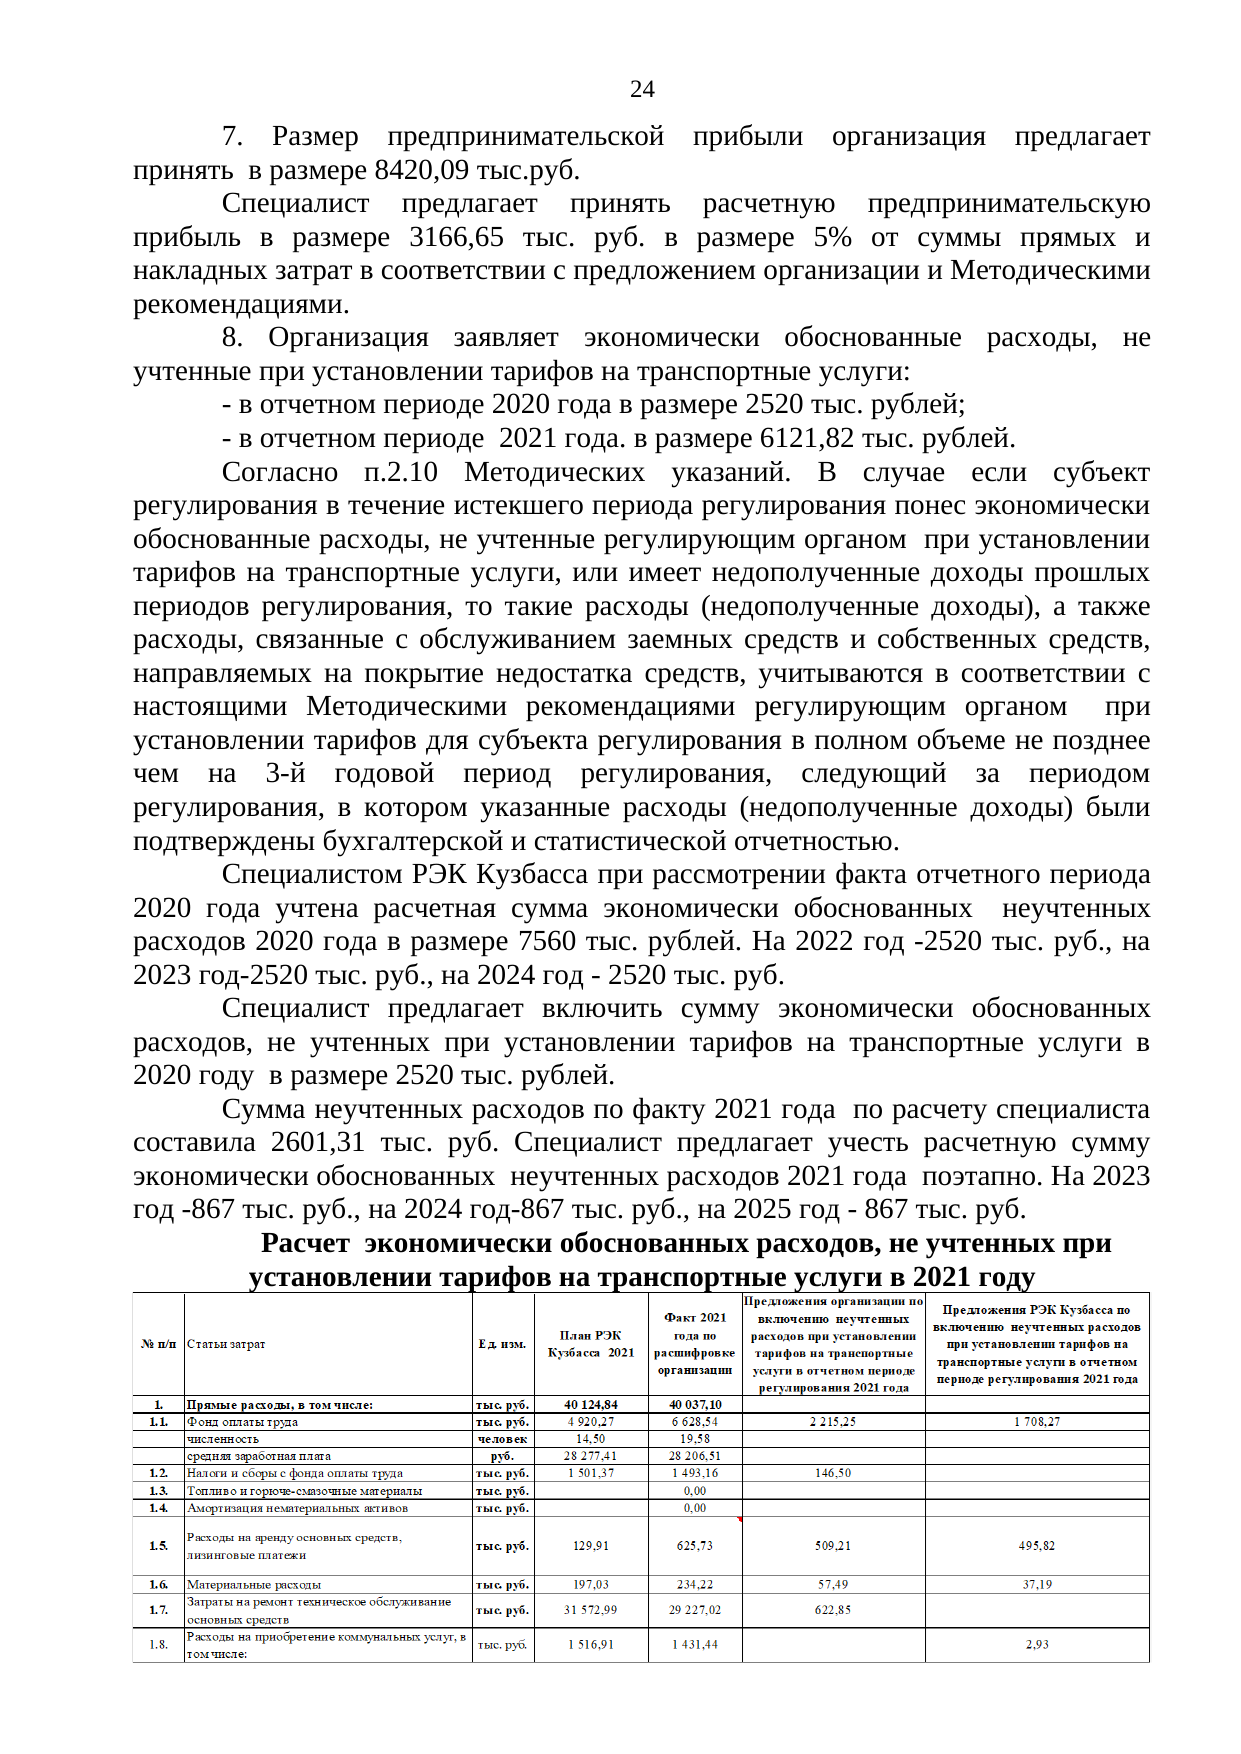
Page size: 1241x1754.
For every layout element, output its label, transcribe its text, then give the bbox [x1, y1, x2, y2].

text 8. Организация заявляет экономически обоснованные расходы, не учтенные при установлении тарифов на транспортные услуги: [133, 319, 1152, 387]
text Специалист предлагает принять расчетную предпринимательскую прибыль в размере 3166,65 тыс. руб. в размере 5% от суммы прямых и накладных затрат в соответствии с предложением организации и Методическими рекомендациями. [133, 185, 1152, 319]
text Специалист предлагает включить сумму экономически обоснованных расходов, не учтенных при установлении тарифов на транспортные услуги в 2020 году в размере 2520 тыс. рублей. [133, 990, 1152, 1091]
text - в отчетном периоде 2021 года. в размере 6121,82 тыс. рублей. [133, 420, 1152, 454]
picture [132, 1292, 1152, 1663]
text 7. Размер предпринимательской прибыли организация предлагает принять в размере 8420,09 тыс.руб. [133, 118, 1152, 185]
text Специалистом РЭК Кузбасса при рассмотрении факта отчетного периода 2020 года учтена расчетная сумма экономически обоснованных неучтенных расходов 2020 года в размере 7560 тыс. рублей. На 2022 год -2520 тыс. руб., на 2023 год-2520 тыс. руб., на 2024 год - 2520 тыс. руб. [133, 856, 1152, 990]
text Сумма неучтенных расходов по факту 2021 года по расчету специалиста составила 2601,31 тыс. руб. Специалист предлагает учесть расчетную сумму экономически обоснованных неучтенных расходов 2021 года поэтапно. На 2023 год -867 тыс. руб., на 2024 год-867 тыс. руб., на 2025 год - 867 тыс. руб. [133, 1091, 1152, 1225]
text Согласно п.2.10 Методических указаний. В случае если субъект регулирования в течение истекшего периода регулирования понес экономически обоснованные расходы, не учтенные регулирующим органом при установлении тарифов на транспортные услуги, или имеет недополученные доходы прошлых периодов регулирования, то такие расходы (недополученные доходы), а также расходы, связанные с обслуживанием заемных средств и собственных средств, направляемых на покрытие недостатка средств, учитываются в соответствии с настоящими Методическими рекомендациями регулирующим органом при установлении тарифов для субъекта регулирования в полном объеме не позднее чем на 3-й годовой период регулирования, следующий за периодом регулирования, в котором указанные расходы (недополученные доходы) были подтверждены бухгалтерской и статистической отчетностью. [133, 454, 1152, 856]
text - в отчетном периоде 2020 года в размере 2520 тыс. рублей; [133, 387, 1152, 420]
text Расчет экономически обоснованных расходов, не учтенных при установлении тарифов на транспортные услуги в 2021 году [133, 1225, 1152, 1292]
